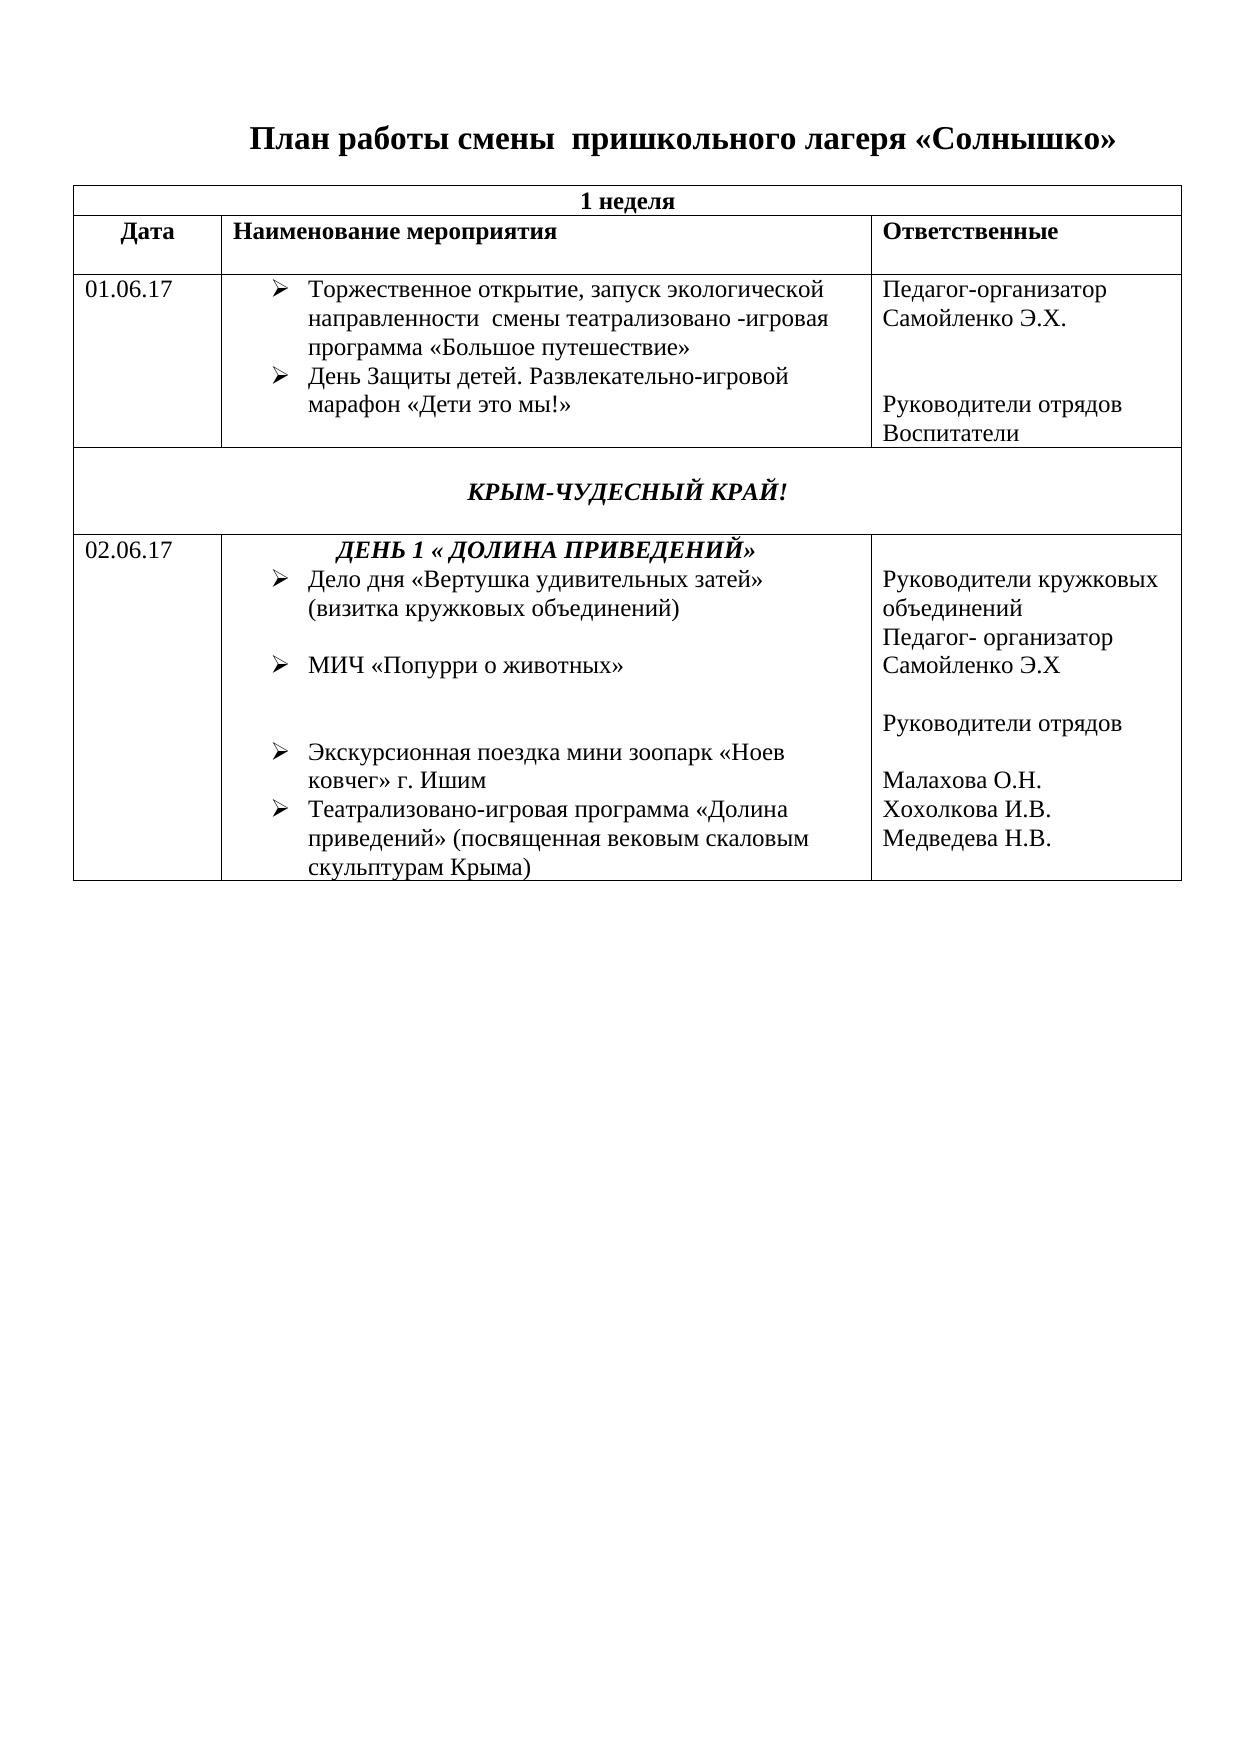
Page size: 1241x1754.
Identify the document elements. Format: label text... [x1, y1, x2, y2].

table_header 1 неделя [74, 186, 1181, 215]
table_cell 02.06.17 [74, 535, 221, 880]
table_cell Педагог-организатор Самойленко Э.Х. Руководители отрядов Воспитатели [872, 275, 1181, 447]
table_cell 01.06.17 [74, 275, 221, 447]
table_cell ДЕНЬ 1 « ДОЛИНА ПРИВЕДЕНИЙ» Дело дня «Вертушка удивительных затей» (визитка кружковых объединений) МИЧ «Попурри о животных» Экскурсионная поездка мини зоопарк «Ноев ковчег» г. Ишим Театрализовано-игровая программа «Долина приведений» (посвященная вековым скаловым скульптурам Крыма) [222, 535, 871, 880]
table_cell Наименование мероприятия [222, 216, 871, 273]
table_cell Ответственные [872, 216, 1181, 273]
table_cell Дата [74, 216, 221, 273]
table_cell Торжественное открытие, запуск экологической направленности смены театрализовано -игровая программа «Большое путешествие» День Защиты детей. Развлекательно-игровой марафон «Дети это мы!» [222, 275, 871, 447]
subtitle План работы смены пришкольного лагеря «Солнышко» [215, 118, 1152, 156]
table_cell КРЫМ-ЧУДЕСНЫЙ КРАЙ! [74, 448, 1181, 534]
table_cell Руководители кружковых объединений Педагог- организатор Самойленко Э.Х Руководители отрядов Малахова О.Н. Хохолкова И.В. Медведева Н.В. [872, 535, 1181, 880]
